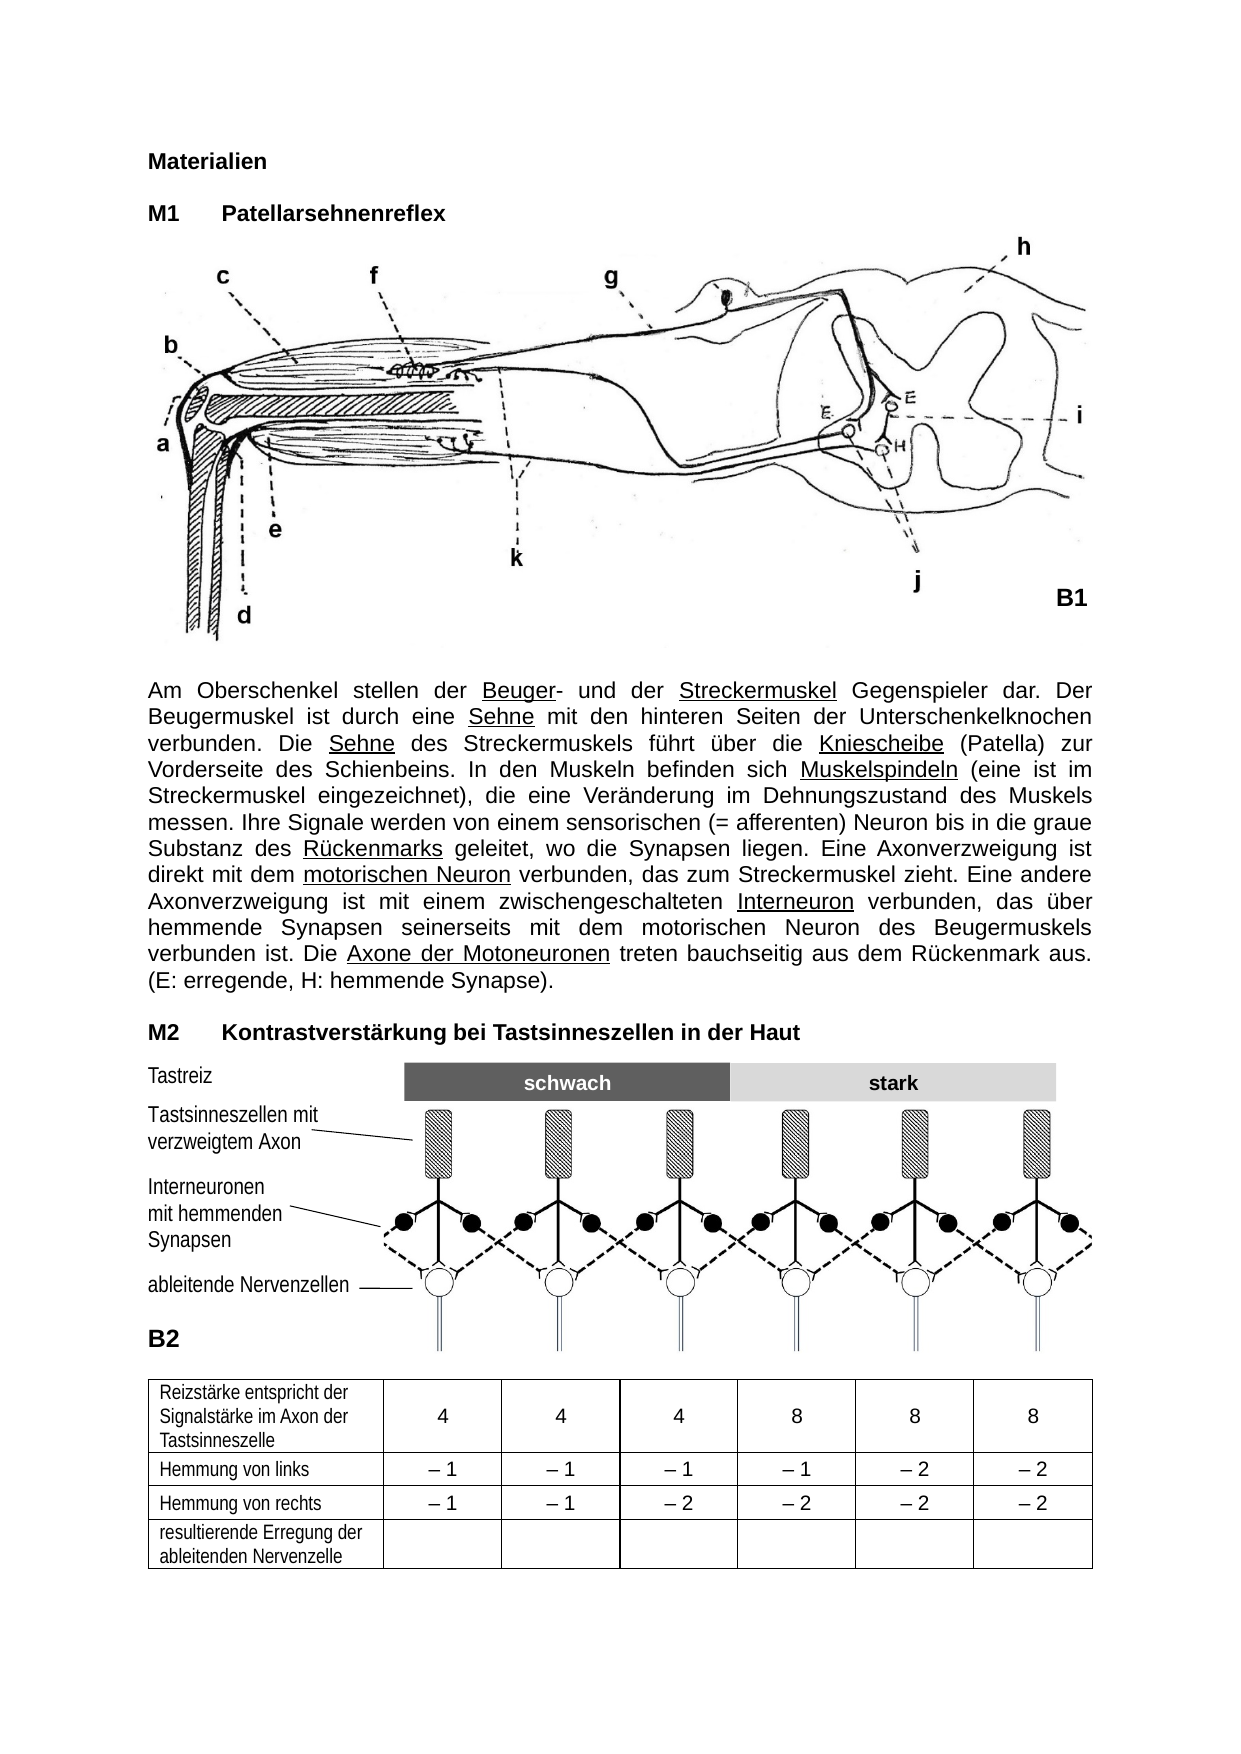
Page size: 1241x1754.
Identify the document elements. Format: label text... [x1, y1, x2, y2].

table_cell [502, 1520, 619, 1568]
text ableitende Nervenzellen [148, 1271, 383, 1298]
text Tastreiz [731, 1062, 1093, 1089]
text Tastsinneszellen mit [148, 1101, 383, 1128]
text B2 [148, 1324, 383, 1353]
table_cell – 2 [738, 1486, 855, 1519]
table_header 4 [502, 1380, 619, 1452]
table_header 8 [974, 1380, 1092, 1452]
text Interneuronen [148, 1173, 383, 1199]
table_cell [621, 1520, 737, 1568]
table_cell – 1 [502, 1486, 619, 1519]
table_header 8 [856, 1380, 973, 1452]
text Materialien [148, 148, 1093, 174]
table_cell – 1 [384, 1486, 501, 1519]
table_cell – 2 [621, 1486, 737, 1519]
picture [383, 1101, 1093, 1354]
table_header 4 [384, 1380, 501, 1452]
table_cell – 2 [974, 1453, 1092, 1485]
table_cell Hemmung von links [149, 1453, 383, 1485]
text mit hemmenden Synapsen [148, 1199, 383, 1252]
table_cell [856, 1520, 973, 1568]
table_cell resultierende Erregung der ableitenden Nervenzelle [149, 1520, 383, 1568]
table_cell – 1 [738, 1453, 855, 1485]
table_cell [974, 1520, 1092, 1568]
table_cell – 2 [974, 1486, 1092, 1519]
text M2 Kontrastverstärkung bei Tastsinneszellen in der Haut [148, 1019, 1093, 1046]
table_header Reizstärke entspricht der Signalstärke im Axon der Tastsinneszelle [149, 1380, 383, 1452]
table_cell – 2 [856, 1486, 973, 1519]
table_cell – 2 [856, 1453, 973, 1485]
table_cell [738, 1520, 855, 1568]
table_cell [384, 1520, 501, 1568]
text Tastreiz [148, 1062, 404, 1089]
picture [147, 226, 1093, 648]
table_cell – 1 [621, 1453, 737, 1485]
text verzweigtem Axon [148, 1128, 383, 1154]
text Am Oberschenkel stellen der Beuger- und der Streckermuskel Gegenspieler dar. Der Beugermuskel ist durch eine Sehne mit den hinteren Seiten der Unterschenkelknochen verbunden. Die Sehne des Streckermuskels führt über die Kniescheibe (Patella) zur Vorderseite des Schienbeins. In den Muskeln befinden sich Muskelspindeln (eine ist im Streckermuskel eingezeichnet), die eine Veränderung im Dehnungszustand des Muskels messen. Ihre Signale werden von einem sensorischen (= afferenten) Neuron bis in die graue Substanz des Rückenmarks geleitet, wo die Synapsen liegen. Eine Axonverzweigung ist direkt mit dem motorischen Neuron verbunden, das zum Streckermuskel zieht. Eine andere Axonverzweigung ist mit einem zwischengeschalteten Interneuron verbunden, das über hemmende Synapsen seinerseits mit dem motorischen Neuron des Beugermuskels verbunden ist. Die Axone der Motoneuronen treten bauchseitig aus dem Rückenmark aus. (E: erregende, H: hemmende Synapse). [148, 677, 1093, 993]
table_cell – 1 [384, 1453, 501, 1485]
table_header 4 [621, 1380, 737, 1452]
table_header 8 [738, 1380, 855, 1452]
table_cell – 1 [502, 1453, 619, 1485]
table_cell Hemmung von rechts [149, 1486, 383, 1519]
text M1 Patellarsehnenreflex [148, 200, 1093, 226]
